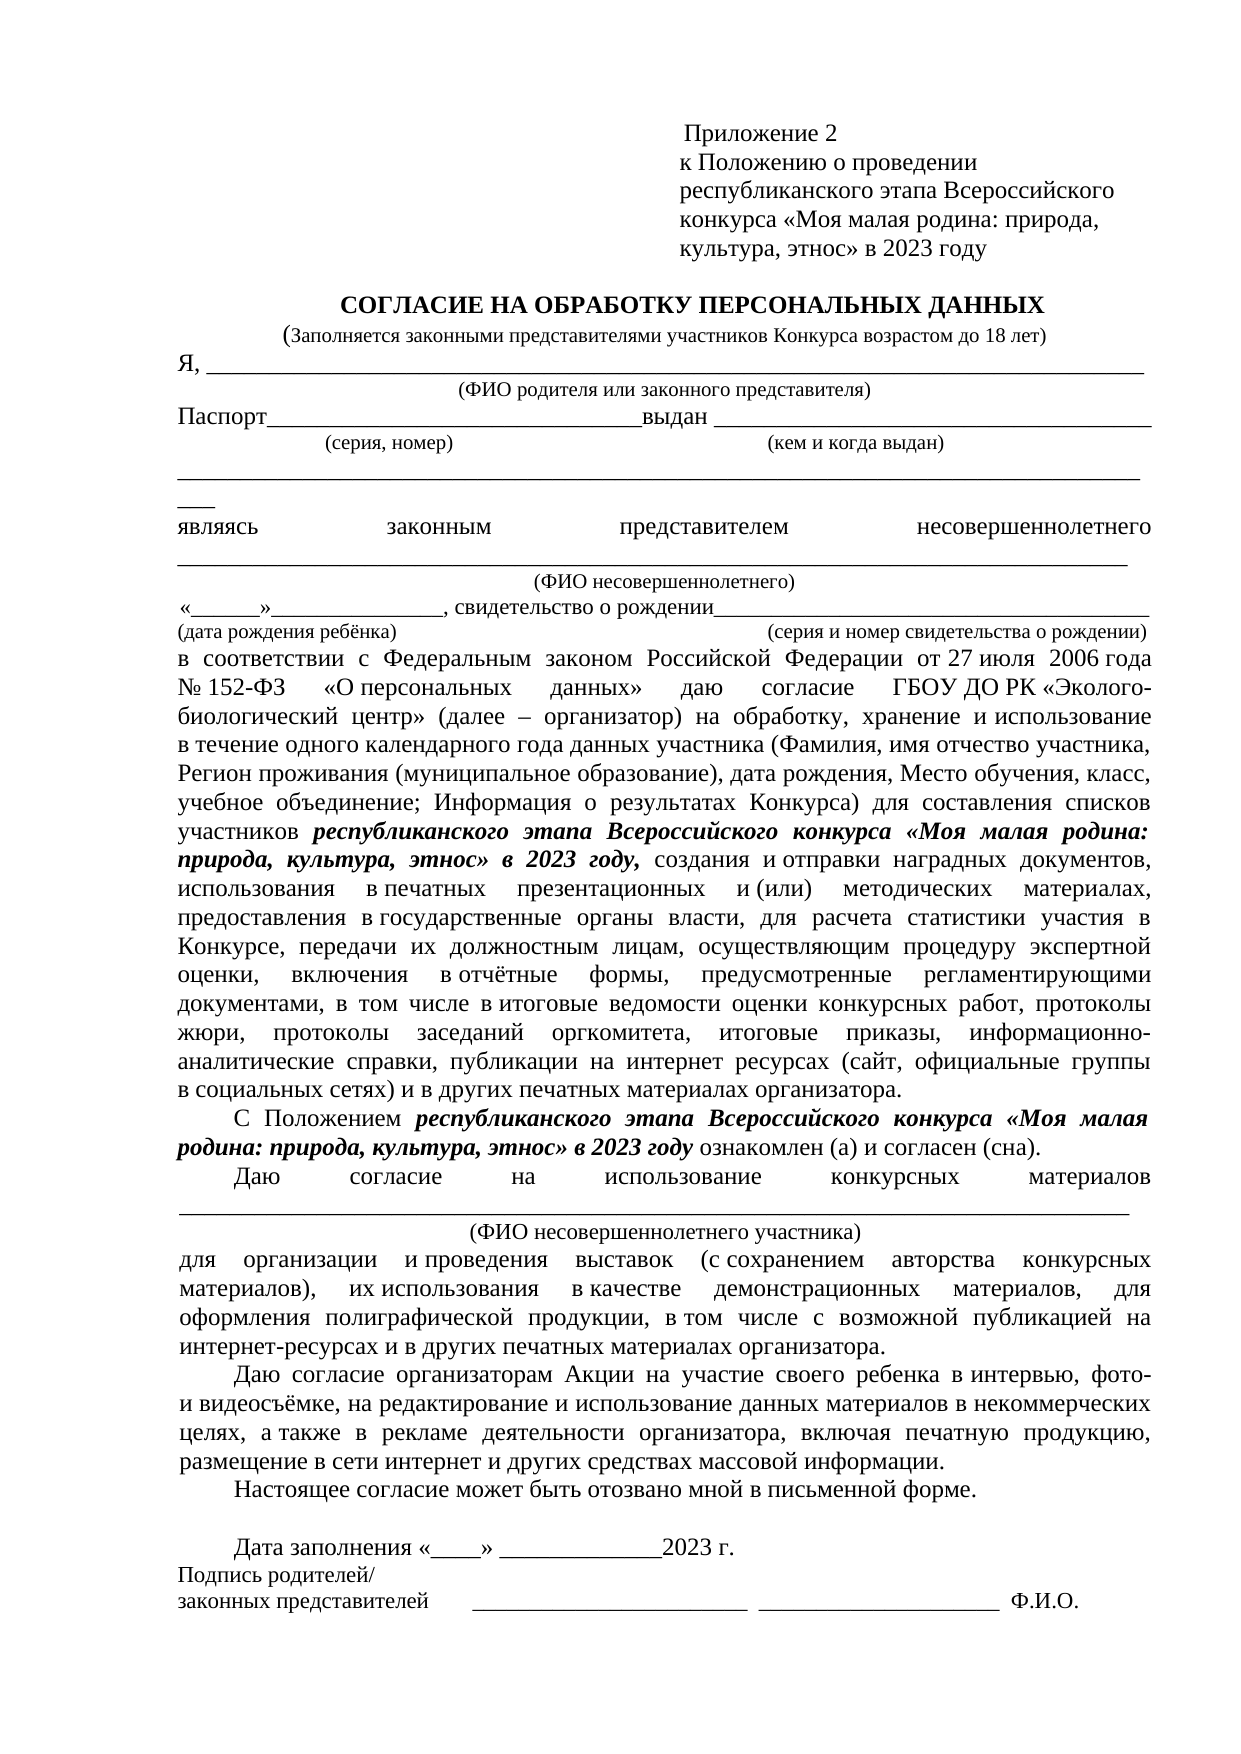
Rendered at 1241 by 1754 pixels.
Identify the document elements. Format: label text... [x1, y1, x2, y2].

text Я, ___________________________________________________________________________ [177, 348, 1152, 377]
title к Положению о проведении республиканского этапа Всероссийского конкурса «Моя малая родина: природа, культура, этнос» в 2023 году [679, 147, 1152, 262]
text Даю согласие на использование конкурсных материалов ____________________________________________________________________________ [179, 1161, 1152, 1218]
text Подпись родителей/ [177, 1561, 1152, 1587]
text (ФИО родителя или законного представителя) [177, 377, 1152, 401]
text Даю согласие организаторам Акции на участие своего ребенка в интервью, фото- и видеосъёмке, на редактирование и использование данных материалов в некоммерческих целях, а также в рекламе деятельности организатора, включая печатную продукцию, размещение в сети интернет и других средствах массовой информации. [179, 1359, 1152, 1474]
text (Заполняется законными представителями участников Конкурса возрастом до 18 лет) [177, 319, 1152, 348]
text законных представителей ________________________ _____________________ Ф.И.О. [177, 1587, 1152, 1613]
text Дата заполнения «____» _____________2023 г. [179, 1532, 1152, 1561]
text Настоящее согласие может быть отозвано мной в письменной форме. [179, 1474, 1152, 1503]
text (ФИО несовершеннолетнего) [177, 569, 1152, 593]
text ________________________________________________________________________________ являясь законным представителем несовершеннолетнего ____________________________________________________________________________ [177, 454, 1152, 569]
text для организации и проведения выставок (с сохранением авторства конкурсных материалов), их использования в качестве демонстрационных материалов, для оформления полиграфической продукции, в том числе с возможной публикацией на интернет-ресурсах и в других печатных материалах организатора. [179, 1244, 1152, 1359]
text СОГЛАСИЕ НА ОБРАБОТКУ ПЕРСОНАЛЬНЫХ ДАННЫХ [177, 291, 1152, 319]
text Приложение 2 [177, 118, 1152, 147]
text в соответствии с Федеральным законом Российской Федерации от 27 июля 2006 года № 152-ФЗ «О персональных данных» даю согласие ГБОУ ДО РК «Эколого-биологический центр» (далее – организатор) на обработку, хранение и использование в течение одного календарного года данных участника (Фамилия, имя отчество участника, Регион проживания (муниципальное образование), дата рождения, Место обучения, класс, учебное объединение; Информация о результатах Конкурса) для составления списков участников республиканского этапа Всероссийского конкурса «Моя малая родина: природа, культура, этнос» в 2023 году, создания и отправки наградных документов, использования в печатных презентационных и (или) методических материалах, предоставления в государственные органы власти, для расчета статистики участия в Конкурсе, передачи их должностным лицам, осуществляющим процедуру экспертной оценки, включения в отчётные формы, предусмотренные регламентирующими документами, в том числе в итоговые ведомости оценки конкурсных работ, протоколы жюри, протоколы заседаний оргкомитета, итоговые приказы, информационно-аналитические справки, публикации на интернет ресурсах (сайт, официальные группы в социальных сетях) и в других печатных материалах организатора. [177, 643, 1152, 1103]
text Паспорт______________________________выдан ___________________________________ [177, 401, 1152, 430]
text (ФИО несовершеннолетнего участника) [179, 1218, 1152, 1244]
text (серия, номер) (кем и когда выдан) [251, 430, 1152, 454]
text С Положением республиканского этапа Всероссийского конкурса «Моя малая родина: природа, культура, этнос» в 2023 году ознакомлен (а) и согласен (сна). [177, 1103, 1152, 1161]
text «______»_______________, свидетельство о рождении______________________________________ [177, 593, 1152, 619]
text (дата рождения ребёнка) (серия и номер свидетельства о рождении) [177, 619, 1152, 643]
